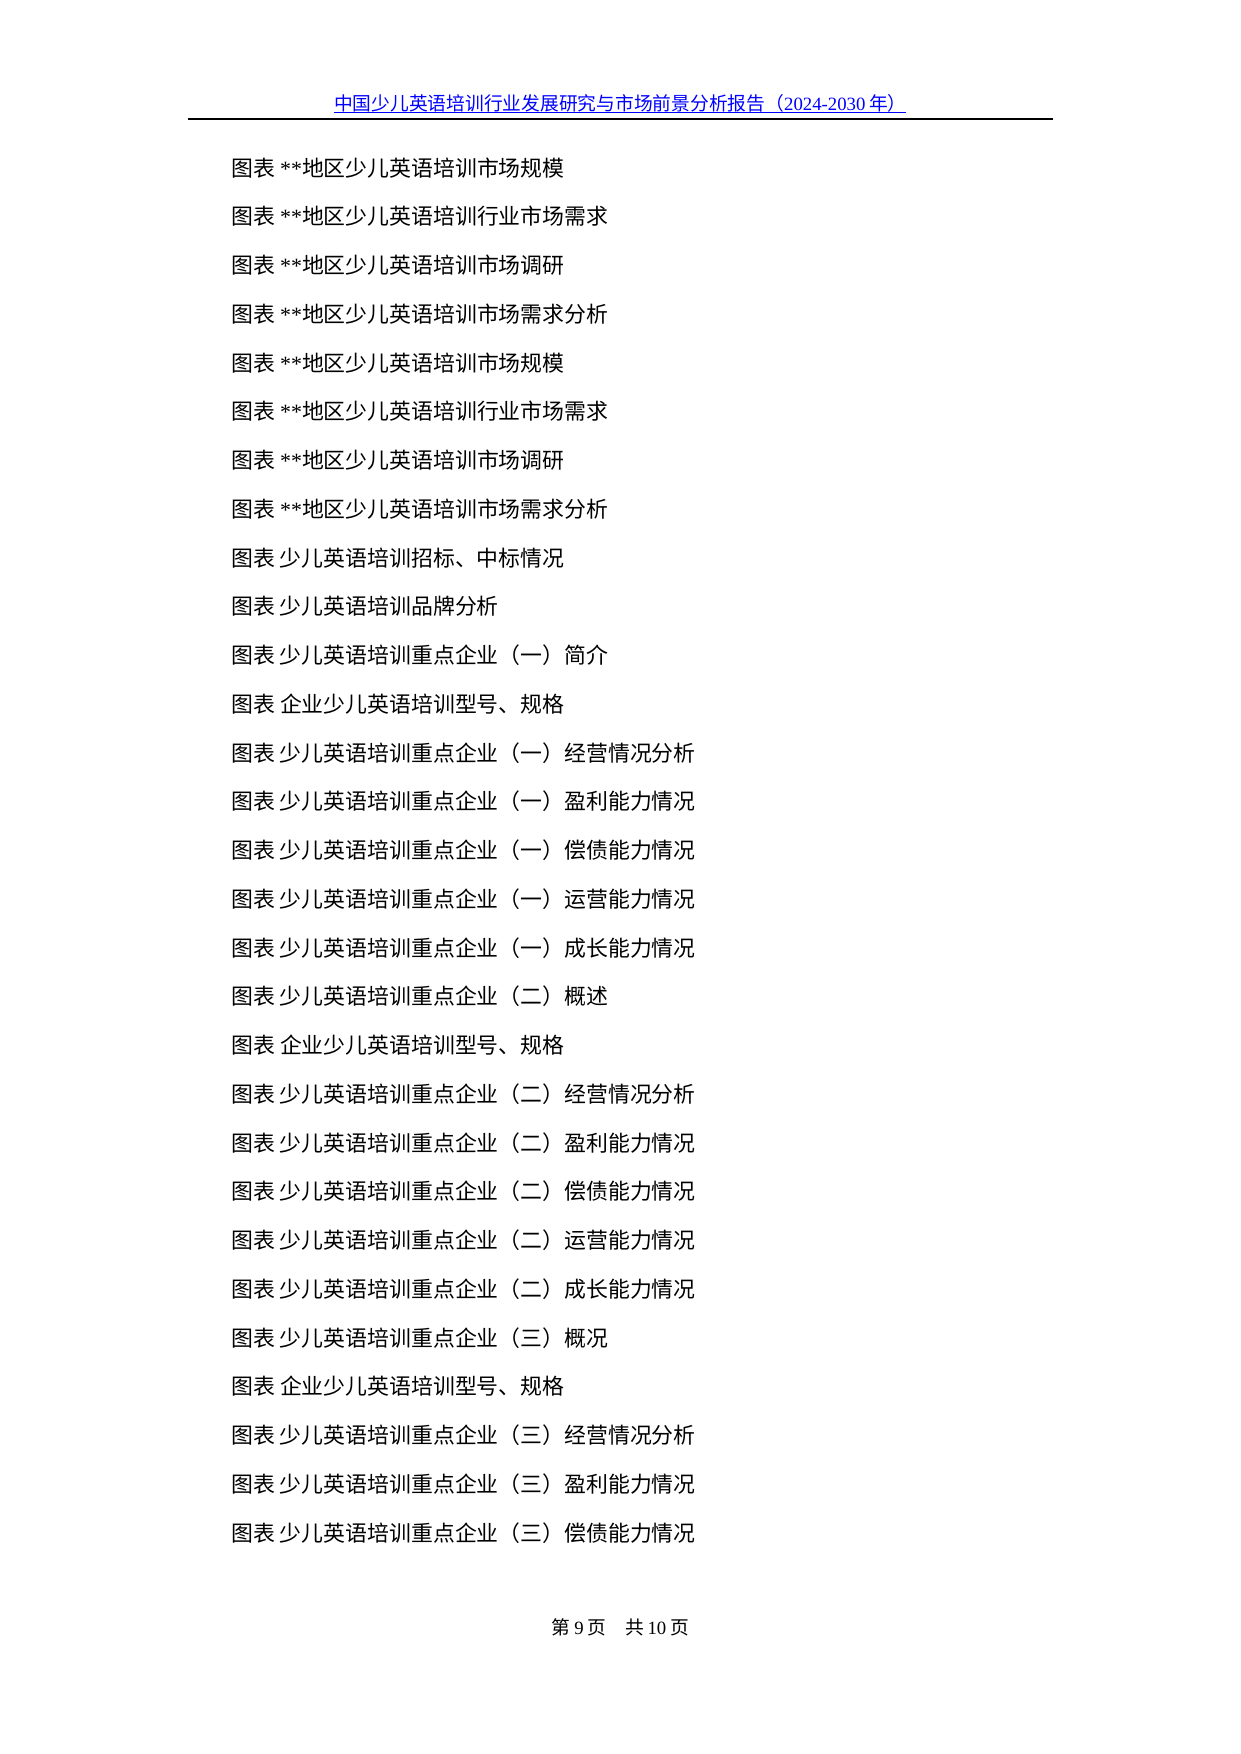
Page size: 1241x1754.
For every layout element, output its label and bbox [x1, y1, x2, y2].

text [187, 150, 1053, 1548]
